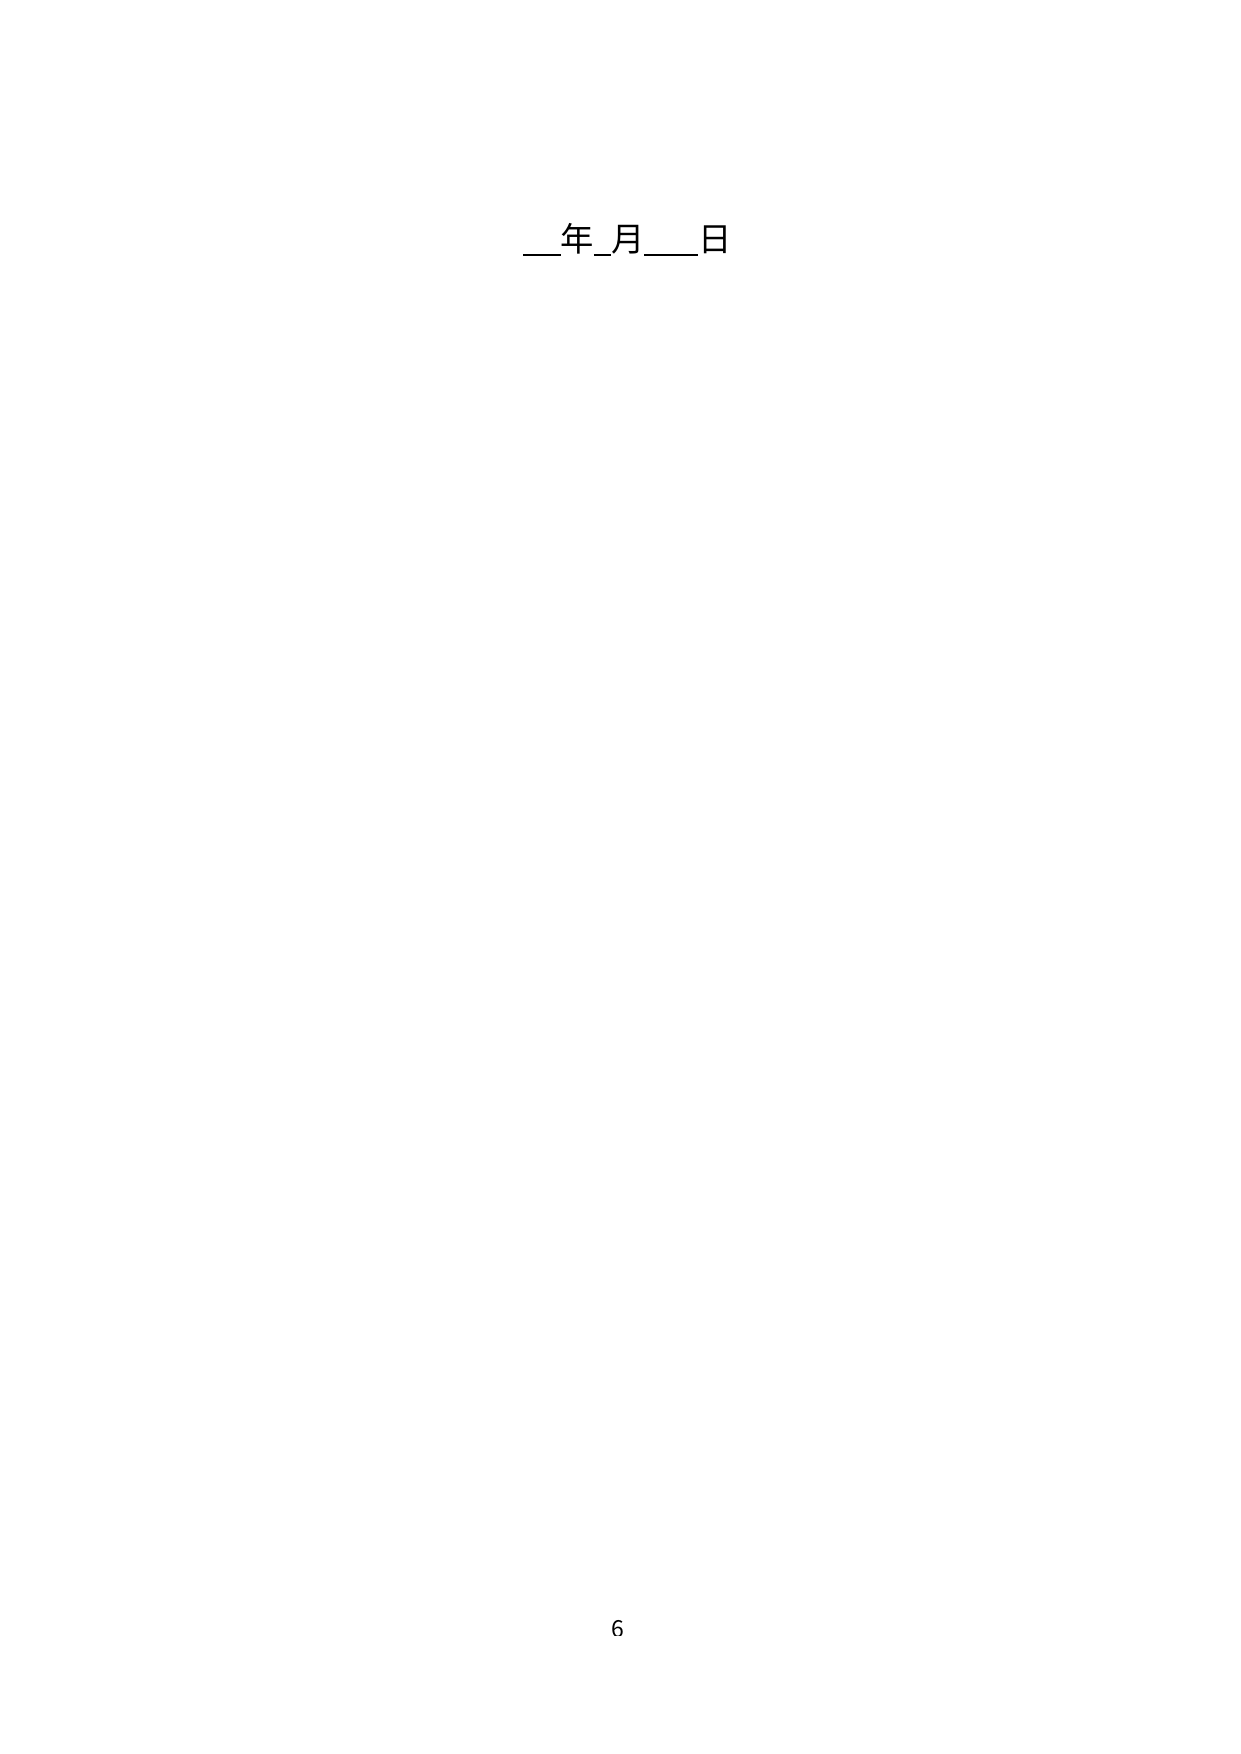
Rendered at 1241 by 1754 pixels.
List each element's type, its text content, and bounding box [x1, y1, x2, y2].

text 年 月 日 [121, 213, 1134, 261]
